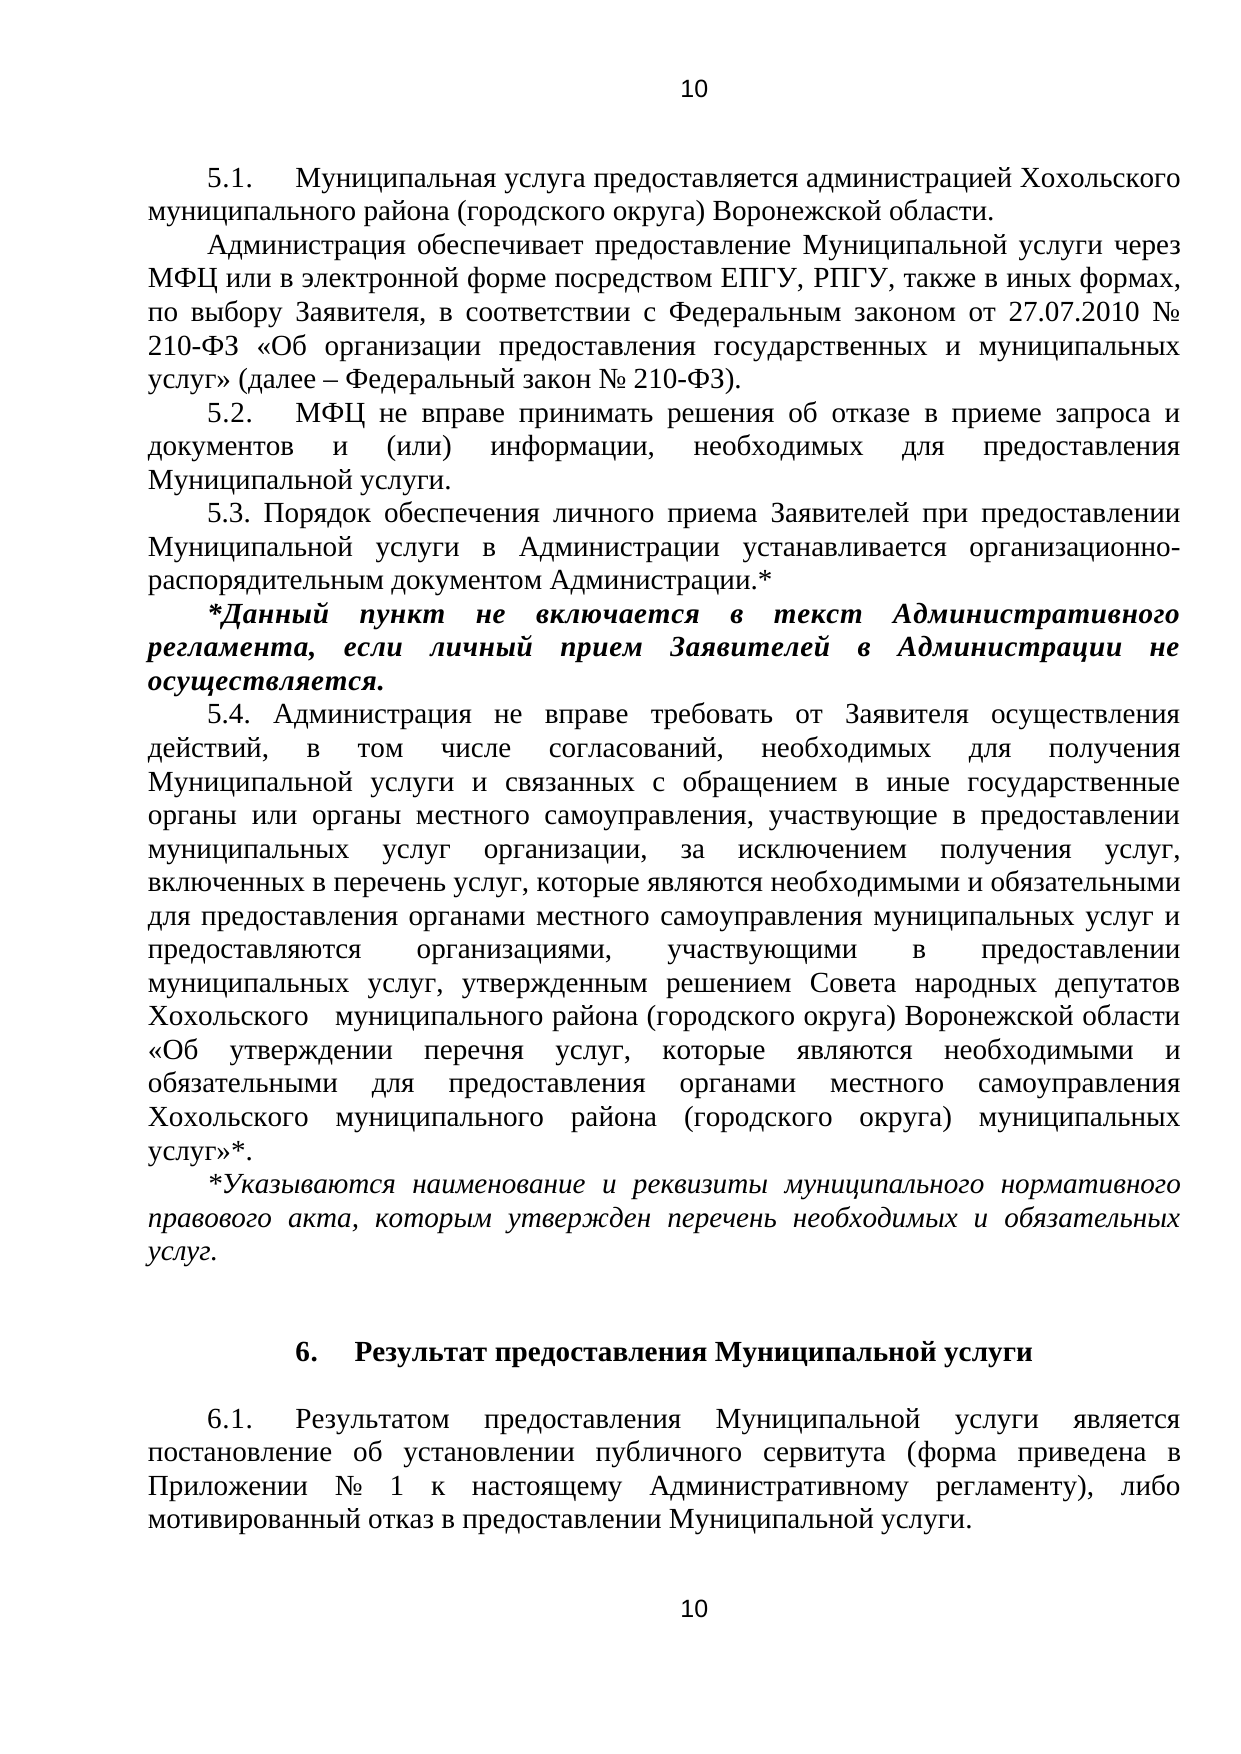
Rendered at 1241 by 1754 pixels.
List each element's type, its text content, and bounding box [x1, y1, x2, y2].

list Муниципальная услуга предоставляется администрацией Хохольского муниципального района (городского округа) Воронежской области. [148, 160, 1181, 227]
list Результат предоставления Муниципальной услуги [148, 1334, 1181, 1367]
text 5.3. Порядок обеспечения личного приема Заявителей при предоставлении Муниципальной услуги в Администрации устанавливается организационно-распорядительным документом Администрации.* [148, 495, 1181, 596]
list Результатом предоставления Муниципальной услуги является постановление об установлении публичного сервитута (форма приведена в Приложении № 1 к настоящему Административному регламенту), либо мотивированный отказ в предоставлении Муниципальной услуги. [148, 1401, 1181, 1535]
text *Указываются наименование и реквизиты муниципального нормативного правового акта, которым утвержден перечень необходимых и обязательных услуг. [148, 1166, 1181, 1267]
list МФЦ не вправе принимать решения об отказе в приеме запроса и документов и (или) информации, необходимых для предоставления Муниципальной услуги. [148, 395, 1181, 495]
text *Данный пункт не включается в текст Административного регламента, если личный прием Заявителей в Администрации не осуществляется. [148, 596, 1181, 697]
text 5.4. Администрация не вправе требовать от Заявителя осуществления действий, в том числе согласований, необходимых для получения Муниципальной услуги и связанных с обращением в иные государственные органы или органы местного самоуправления, участвующие в предоставлении муниципальных услуг организации, за исключением получения услуг, включенных в перечень услуг, которые являются необходимыми и обязательными для предоставления органами местного самоуправления муниципальных услуг и предоставляются организациями, участвующими в предоставлении муниципальных услуг, утвержденным решением Совета народных депутатов Хохольского муниципального района (городского округа) Воронежской области «Об утверждении перечня услуг, которые являются необходимыми и обязательными для предоставления органами местного самоуправления Хохольского муниципального района (городского округа) муниципальных услуг»*. [148, 697, 1181, 1166]
text Администрация обеспечивает предоставление Муниципальной услуги через МФЦ или в электронной форме посредством ЕПГУ, РПГУ, также в иных формах, по выбору Заявителя, в соответствии с Федеральным законом от 27.07.2010 № 210-ФЗ «Об организации предоставления государственных и муниципальных услуг» (далее – Федеральный закон № 210-ФЗ). [148, 227, 1181, 395]
